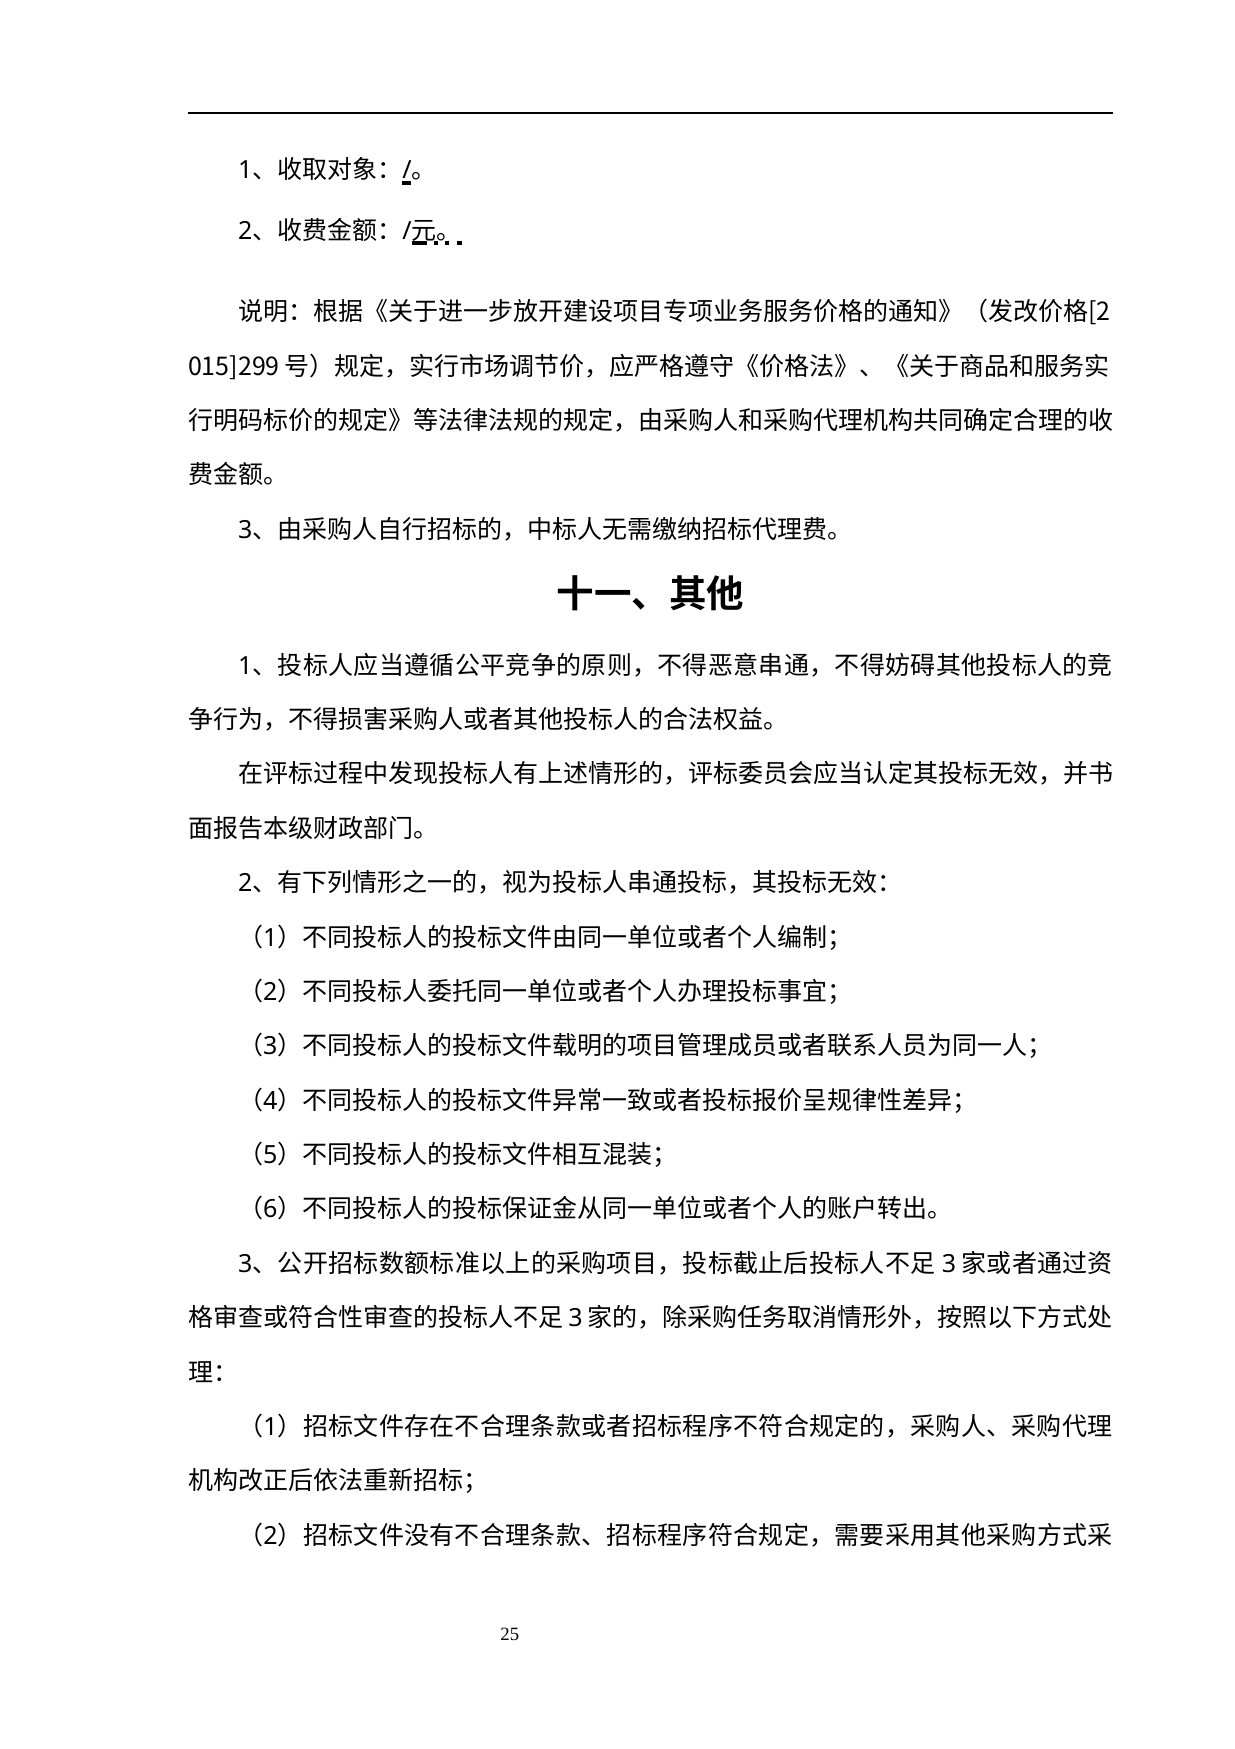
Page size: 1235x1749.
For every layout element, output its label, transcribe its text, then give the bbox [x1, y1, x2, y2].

text 1、投标人应当遵循公平竞争的原则，不得恶意串通，不得妨碍其他投标人的竞争行为，不得损害采购人或者其他投标人的合法权益。 [188, 645, 1113, 736]
text 1、收取对象：/。 [188, 150, 1113, 186]
text （6）不同投标人的投标保证金从同一单位或者个人的账户转出。 [188, 1189, 1113, 1225]
text （3）不同投标人的投标文件载明的项目管理成员或者联系人员为同一人； [188, 1026, 1113, 1062]
text （4）不同投标人的投标文件异常一致或者投标报价呈规律性差异； [188, 1080, 1113, 1116]
text （2）不同投标人委托同一单位或者个人办理投标事宜； [188, 971, 1113, 1008]
title 十一、其他 [188, 564, 1113, 618]
text （5）不同投标人的投标文件相互混装； [188, 1134, 1113, 1171]
text 3、公开招标数额标准以上的采购项目，投标截止后投标人不足3家或者通过资格审查或符合性审查的投标人不足3家的，除采购任务取消情形外，按照以下方式处理： [188, 1243, 1113, 1388]
text （1）不同投标人的投标文件由同一单位或者个人编制； [188, 917, 1113, 953]
text 3、由采购人自行招标的，中标人无需缴纳招标代理费。 [188, 509, 1113, 546]
text （1）招标文件存在不合理条款或者招标程序不符合规定的，采购人、采购代理机构改正后依法重新招标； [188, 1406, 1113, 1497]
text 在评标过程中发现投标人有上述情形的，评标委员会应当认定其投标无效，并书面报告本级财政部门。 [188, 754, 1113, 844]
text 2、收费金额：/元。 [238, 204, 1113, 248]
text 2、有下列情形之一的，视为投标人串通投标，其投标无效： [188, 863, 1113, 899]
text 说明：根据《关于进一步放开建设项目专项业务服务价格的通知》（发改价格[2015]299号）规定，实行市场调节价，应严格遵守《价格法》、《关于商品和服务实行明码标价的规定》等法律法规的规定，由采购人和采购代理机构共同确定合理的收费金额。 [188, 292, 1113, 491]
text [188, 1515, 1113, 1551]
